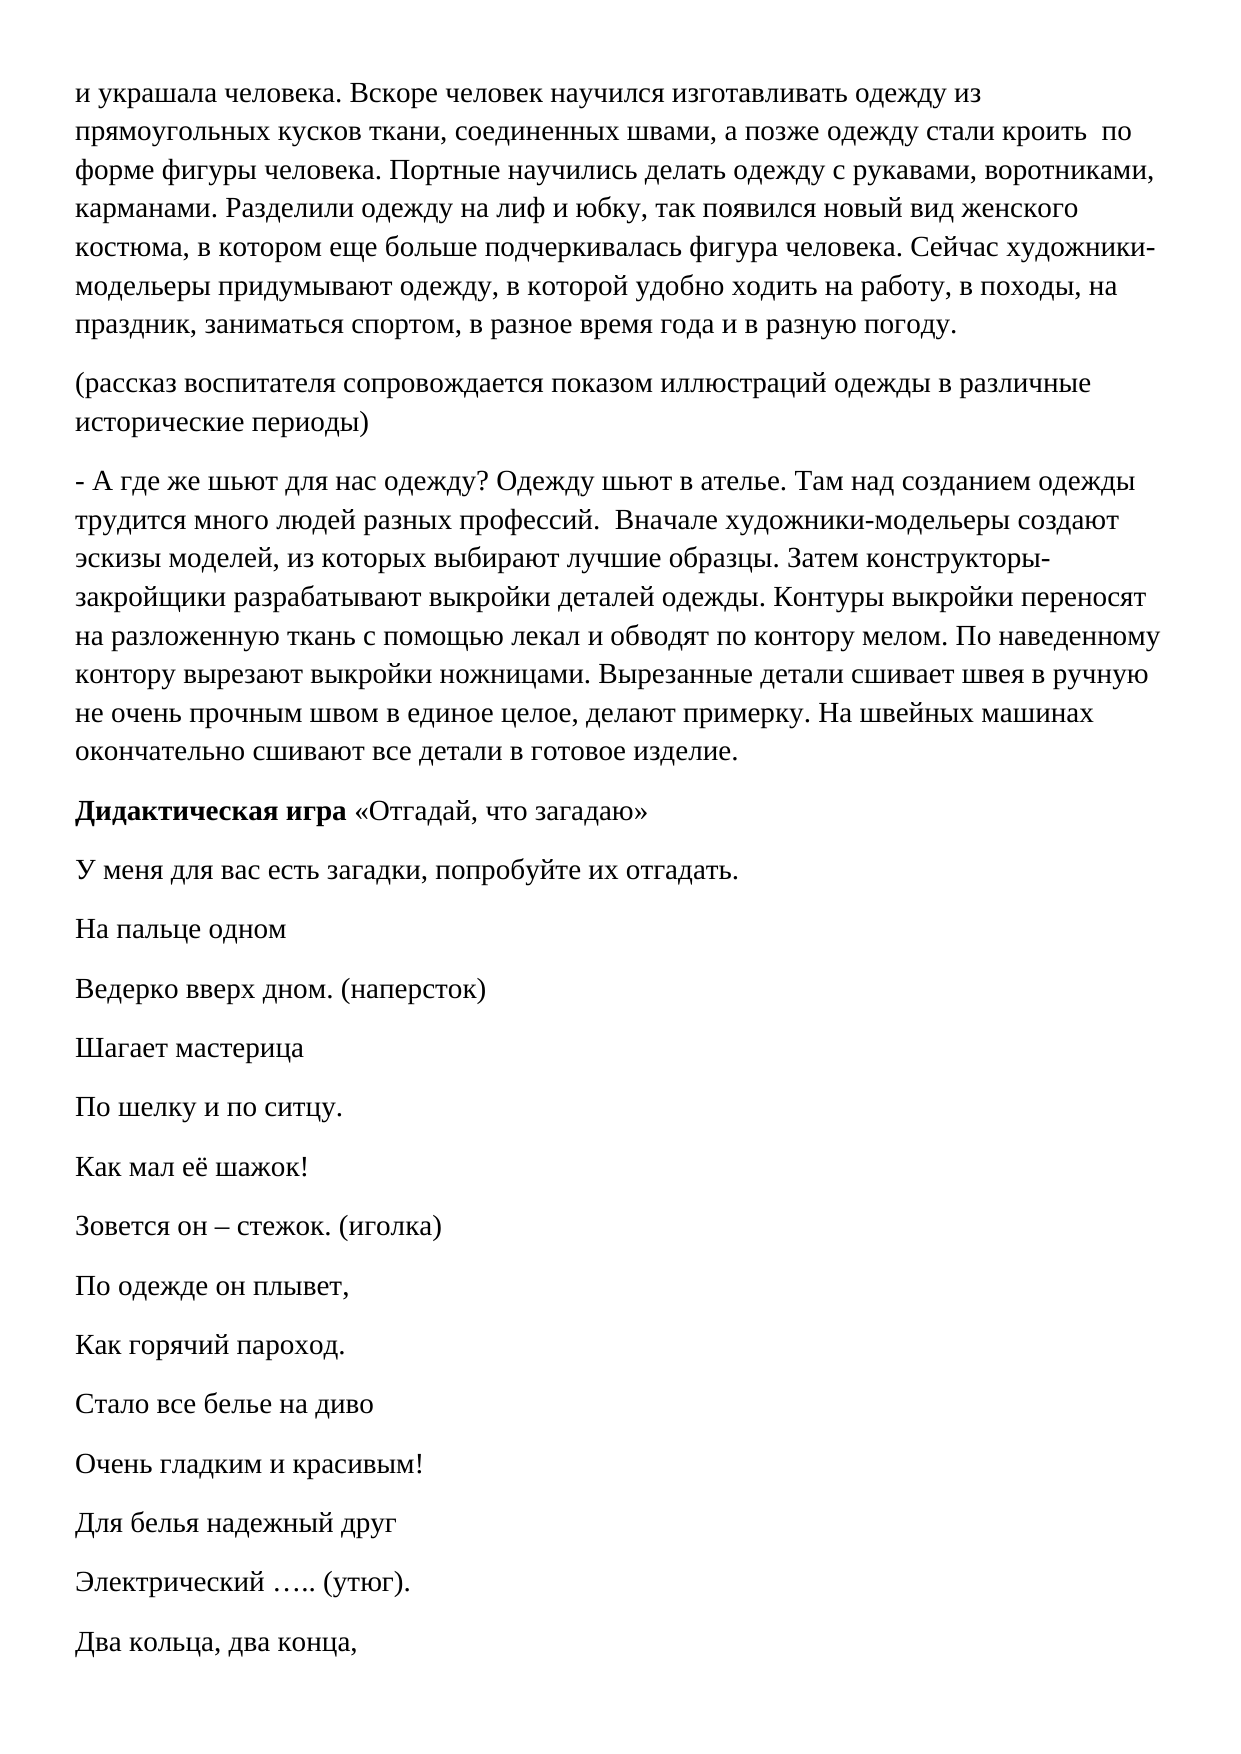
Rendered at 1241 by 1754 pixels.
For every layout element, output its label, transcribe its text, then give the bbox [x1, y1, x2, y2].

text У меня для вас есть загадки, попробуйте их отгадать. [75, 852, 1165, 886]
text Для белья надежный друг [75, 1505, 1165, 1539]
text Ведерко вверх дном. (наперсток) [75, 971, 1165, 1004]
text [75, 75, 1165, 340]
text Как мал её шажок! [75, 1149, 1165, 1182]
text Стало все белье на диво [75, 1386, 1165, 1420]
text Дидактическая игра «Отгадай, что загадаю» [75, 793, 1165, 826]
text На пальце одном [75, 911, 1165, 945]
text - А где же шьют для нас одежду? Одежду шьют в ателье. Там над созданием одежды трудится много людей разных профессий. Вначале художники-модельеры создают эскизы моделей, из которых выбирают лучшие образцы. Затем конструкторы-закройщики разрабатывают выкройки деталей одежды. Контуры выкройки переносят на разложенную ткань с помощью лекал и обводят по контору мелом. По наведенному контору вырезают выкройки ножницами. Вырезанные детали сшивает швея в ручную не очень прочным швом в единое целое, делают примерку. На швейных машинах окончательно сшивают все детали в готовое изделие. [75, 463, 1165, 767]
text Очень гладким и красивым! [75, 1446, 1165, 1479]
text Электрический ….. (утюг). [75, 1564, 1165, 1598]
text Зовется он – стежок. (иголка) [75, 1208, 1165, 1242]
text По одежде он плывет, [75, 1268, 1165, 1301]
text Как горячий пароход. [75, 1327, 1165, 1361]
text По шелку и по ситцу. [75, 1089, 1165, 1123]
text (рассказ воспитателя сопровождается показом иллюстраций одежды в различные исторические периоды) [75, 366, 1165, 438]
text Шагает мастерица [75, 1030, 1165, 1064]
text Два кольца, два конца, [75, 1624, 1165, 1657]
